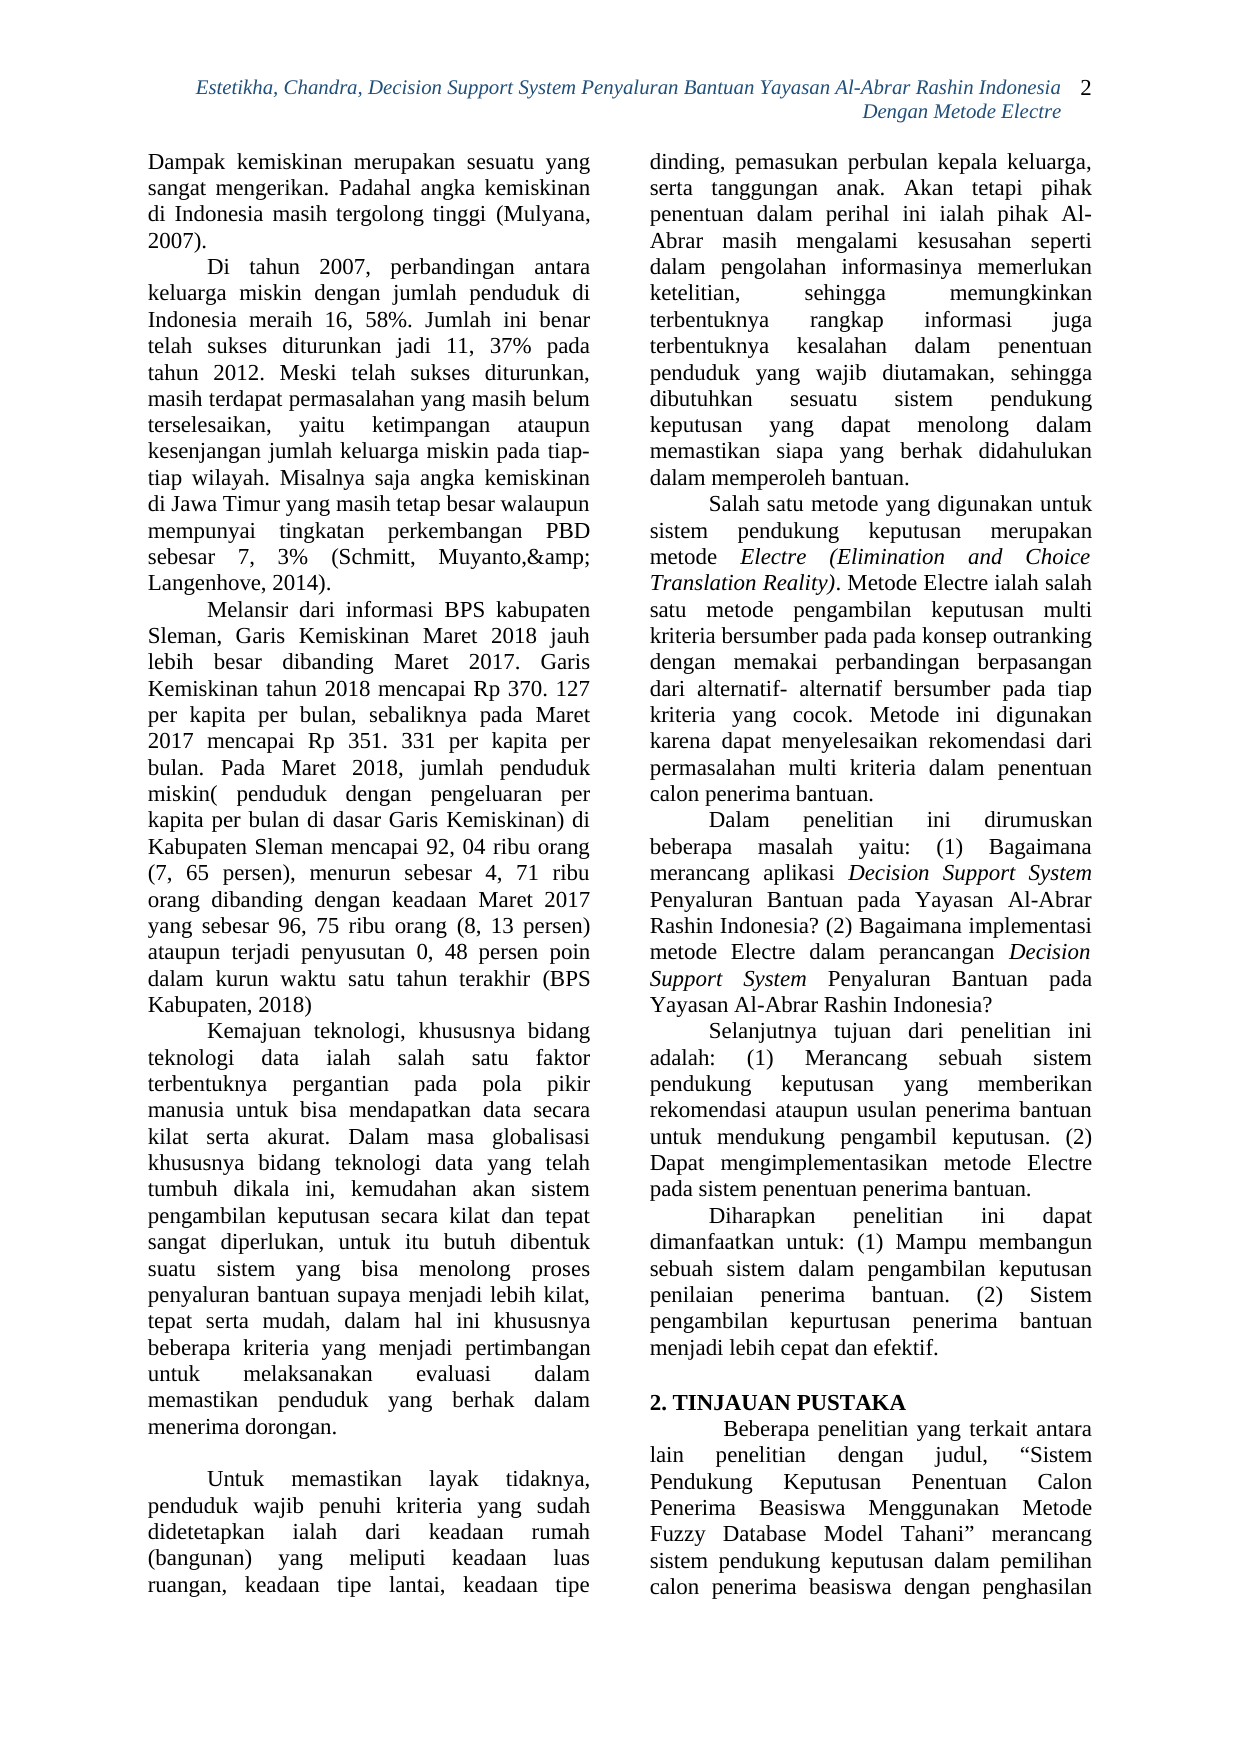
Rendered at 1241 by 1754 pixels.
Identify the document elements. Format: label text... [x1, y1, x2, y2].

text Diharapkan penelitian ini dapat dimanfaatkan untuk: (1) Mampu membangun sebuah sistem dalam pengambilan keputusan penilaian penerima bantuan. (2) Sistem pengambilan kepurtusan penerima bantuan menjadi lebih cepat dan efektif. [649, 1202, 1092, 1360]
text Kemajuan teknologi, khususnya bidang teknologi data ialah salah satu faktor terbentuknya pergantian pada pola pikir manusia untuk bisa mendapatkan data secara kilat serta akurat. Dalam masa globalisasi khususnya bidang teknologi data yang telah tumbuh dikala ini, kemudahan akan sistem pengambilan keputusan secara kilat dan tepat sangat diperlukan, untuk itu butuh dibentuk suatu sistem yang bisa menolong proses penyaluran bantuan supaya menjadi lebih kilat, tepat serta mudah, dalam hal ini khususnya beberapa kriteria yang menjadi pertimbangan untuk melaksanakan evaluasi dalam memastikan penduduk yang berhak dalam menerima dorongan. [148, 1017, 591, 1439]
text Selanjutnya tujuan dari penelitian ini adalah: (1) Merancang sebuah sistem pendukung keputusan yang memberikan rekomendasi ataupun usulan penerima bantuan untuk mendukung pengambil keputusan. (2) Dapat mengimplementasikan metode Electre pada sistem penentuan penerima bantuan. [649, 1017, 1092, 1202]
text Dalam penelitian ini dirumuskan beberapa masalah yaitu: (1) Bagaimana merancang aplikasi Decision Support System Penyaluran Bantuan pada Yayasan Al-Abrar Rashin Indonesia? (2) Bagaimana implementasi metode Electre dalam perancangan Decision Support System Penyaluran Bantuan pada Yayasan Al-Abrar Rashin Indonesia? [649, 807, 1092, 1017]
text 2. TINJAUAN PUSTAKA [649, 1389, 1092, 1415]
text Untuk memastikan layak tidaknya, penduduk wajib penuhi kriteria yang sudah didetetapkan ialah dari keadaan rumah (bangunan) yang meliputi keadaan luas ruangan, keadaan tipe lantai, keadaan tipe dinding, pemasukan perbulan kepala keluarga, serta tanggungan anak. Akan tetapi pihak penentuan dalam perihal ini ialah pihak Al- Abrar masih mengalami kesusahan seperti dalam pengolahan informasinya memerlukan ketelitian, sehingga memungkinkan terbentuknya rangkap informasi juga terbentuknya kesalahan dalam penentuan penduduk yang wajib diutamakan, sehingga dibutuhkan sesuatu sistem pendukung keputusan yang dapat menolong dalam memastikan siapa yang berhak didahulukan dalam memperoleh bantuan. [148, 1465, 591, 1597]
text Melansir dari informasi BPS kabupaten Sleman, Garis Kemiskinan Maret 2018 jauh lebih besar dibanding Maret 2017. Garis Kemiskinan tahun 2018 mencapai Rp 370. 127 per kapita per bulan, sebaliknya pada Maret 2017 mencapai Rp 351. 331 per kapita per bulan. Pada Maret 2018, jumlah penduduk miskin( penduduk dengan pengeluaran per kapita per bulan di dasar Garis Kemiskinan) di Kabupaten Sleman mencapai 92, 04 ribu orang (7, 65 persen), menurun sebesar 4, 71 ribu orang dibanding dengan keadaan Maret 2017 yang sebesar 96, 75 ribu orang (8, 13 persen) ataupun terjadi penyusutan 0, 48 persen poin dalam kurun waktu satu tahun terakhir (BPS Kabupaten, 2018) [148, 596, 591, 1017]
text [148, 148, 591, 253]
text Salah satu metode yang digunakan untuk sistem pendukung keputusan merupakan metode Electre (Elimination and Choice Translation Reality). Metode Electre ialah salah satu metode pengambilan keputusan multi kriteria bersumber pada pada konsep outranking dengan memakai perbandingan berpasangan dari alternatif- alternatif bersumber pada tiap kriteria yang cocok. Metode ini digunakan karena dapat menyelesaikan rekomendasi dari permasalahan multi kriteria dalam penentuan calon penerima bantuan. [649, 490, 1092, 807]
text Di tahun 2007, perbandingan antara keluarga miskin dengan jumlah penduduk di Indonesia meraih 16, 58%. Jumlah ini benar telah sukses diturunkan jadi 11, 37% pada tahun 2012. Meski telah sukses diturunkan, masih terdapat permasalahan yang masih belum terselesaikan, yaitu ketimpangan ataupun kesenjangan jumlah keluarga miskin pada tiap- tiap wilayah. Misalnya saja angka kemiskinan di Jawa Timur yang masih tetap besar walaupun mempunyai tingkatan perkembangan PBD sebesar 7, 3% (Schmitt, Muyanto,&amp; Langenhove, 2014). [148, 253, 591, 596]
text Untuk memastikan layak tidaknya, penduduk wajib penuhi kriteria yang sudah didetetapkan ialah dari keadaan rumah (bangunan) yang meliputi keadaan luas ruangan, keadaan tipe lantai, keadaan tipe dinding, pemasukan perbulan kepala keluarga, serta tanggungan anak. Akan tetapi pihak penentuan dalam perihal ini ialah pihak Al- Abrar masih mengalami kesusahan seperti dalam pengolahan informasinya memerlukan ketelitian, sehingga memungkinkan terbentuknya rangkap informasi juga terbentuknya kesalahan dalam penentuan penduduk yang wajib diutamakan, sehingga dibutuhkan sesuatu sistem pendukung keputusan yang dapat menolong dalam memastikan siapa yang berhak didahulukan dalam memperoleh bantuan. [649, 148, 1092, 490]
